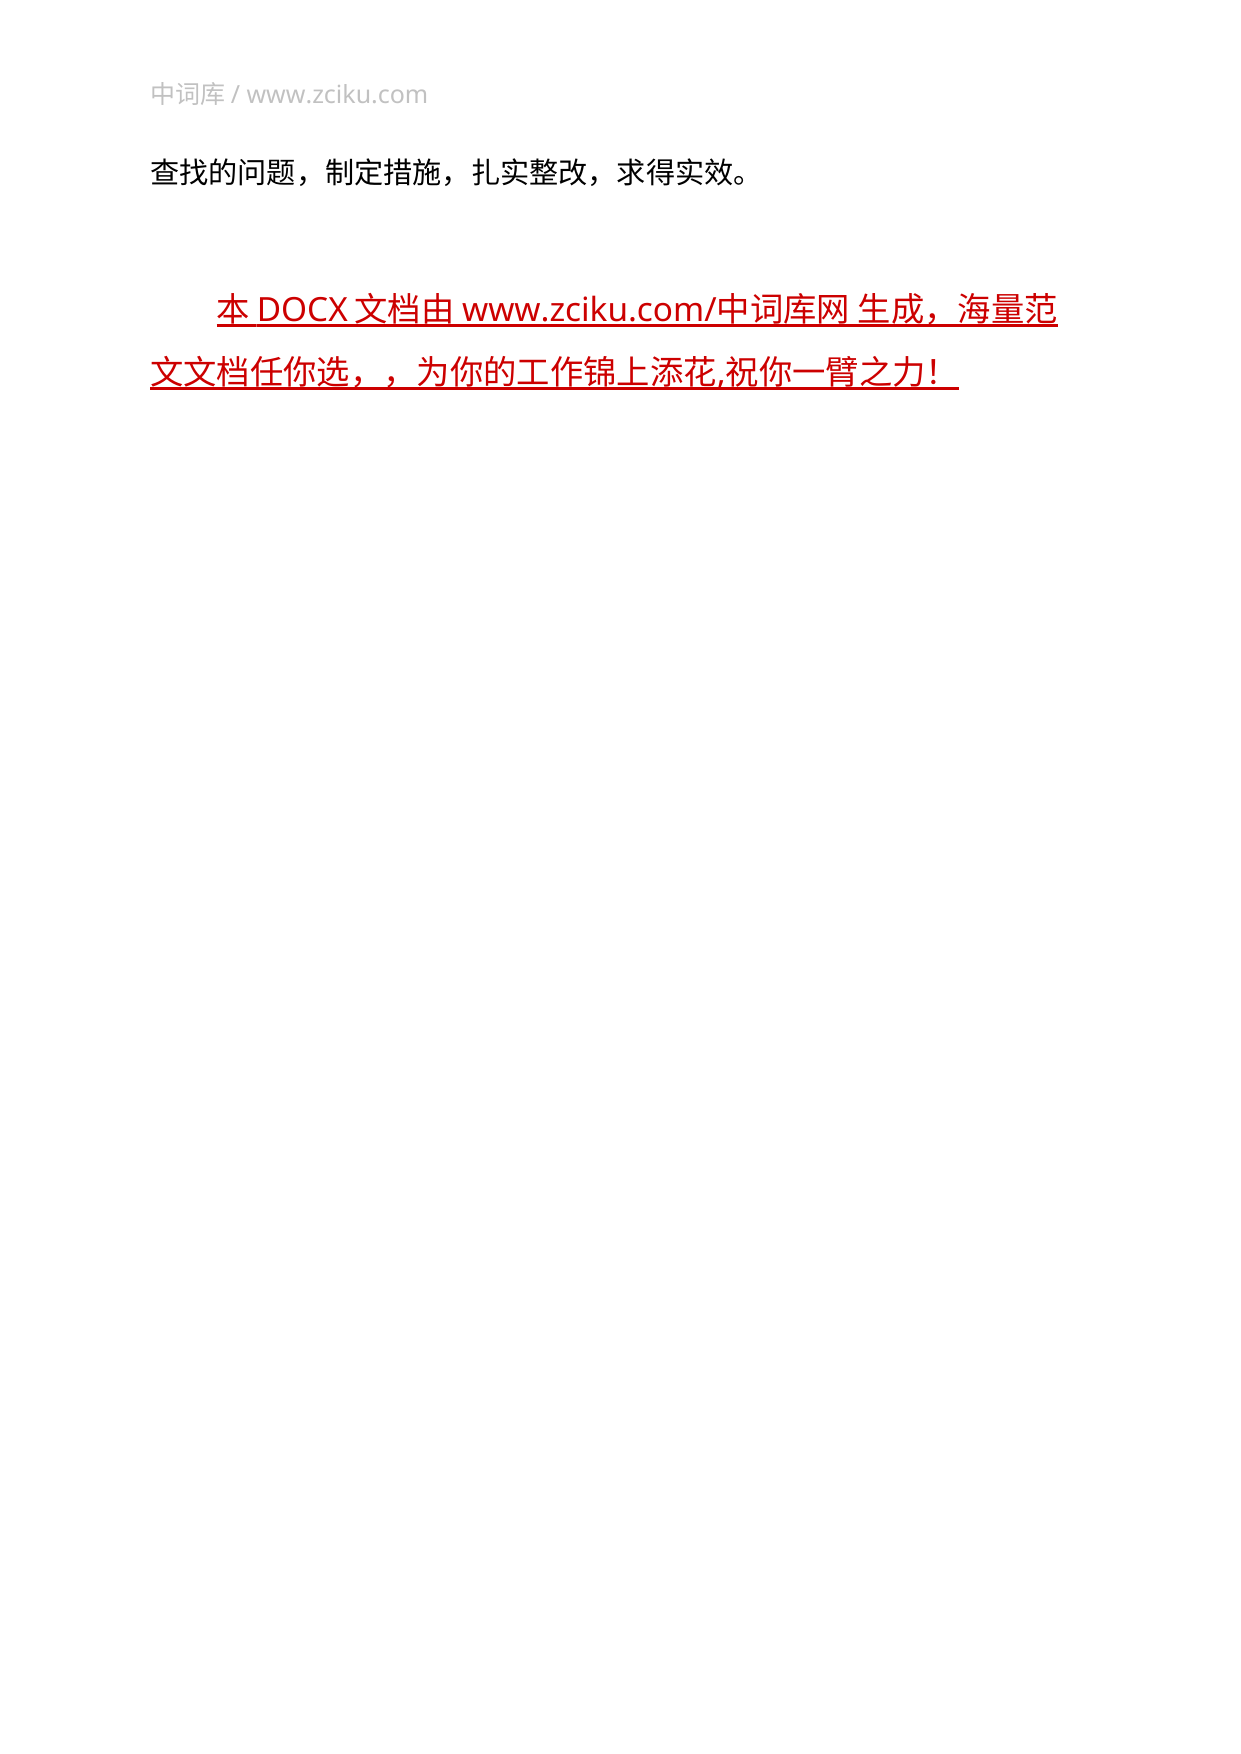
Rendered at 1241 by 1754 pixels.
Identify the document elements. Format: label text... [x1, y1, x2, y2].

text 本DOCX文档由 www.zciku.com/中词库网 生成，海量范文文档任你选，，为你的工作锦上添花,祝你一臂之力！ [150, 283, 1090, 394]
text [150, 150, 1090, 192]
